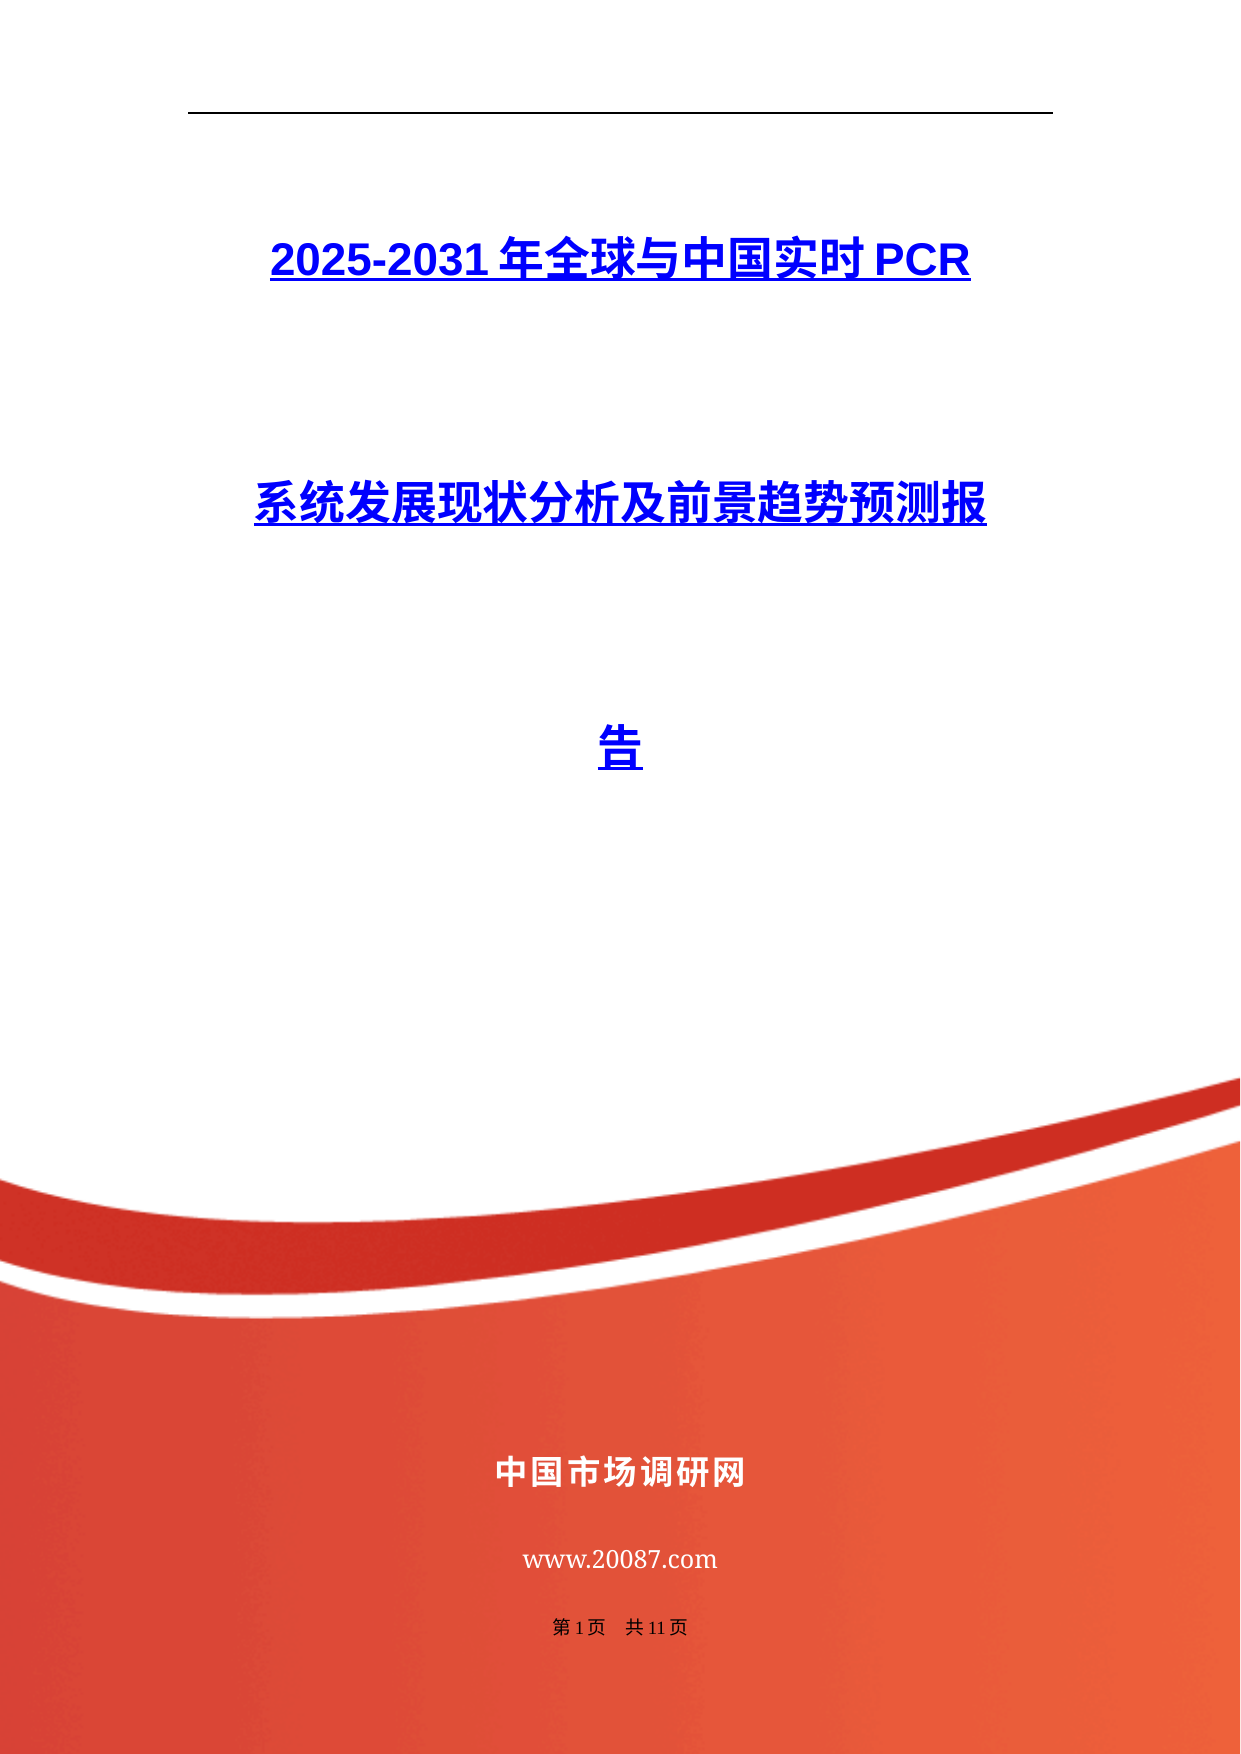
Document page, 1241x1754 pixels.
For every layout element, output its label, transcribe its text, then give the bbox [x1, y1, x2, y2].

picture [0, 1006, 1241, 1754]
text www.20087.com [187, 1526, 1053, 1591]
table_header 2025-2031年全球与中国实时PCR系统发展现状分析及前景趋势预测报告 [188, 207, 1053, 871]
subtitle 中国市场调研网 [187, 1437, 1053, 1502]
